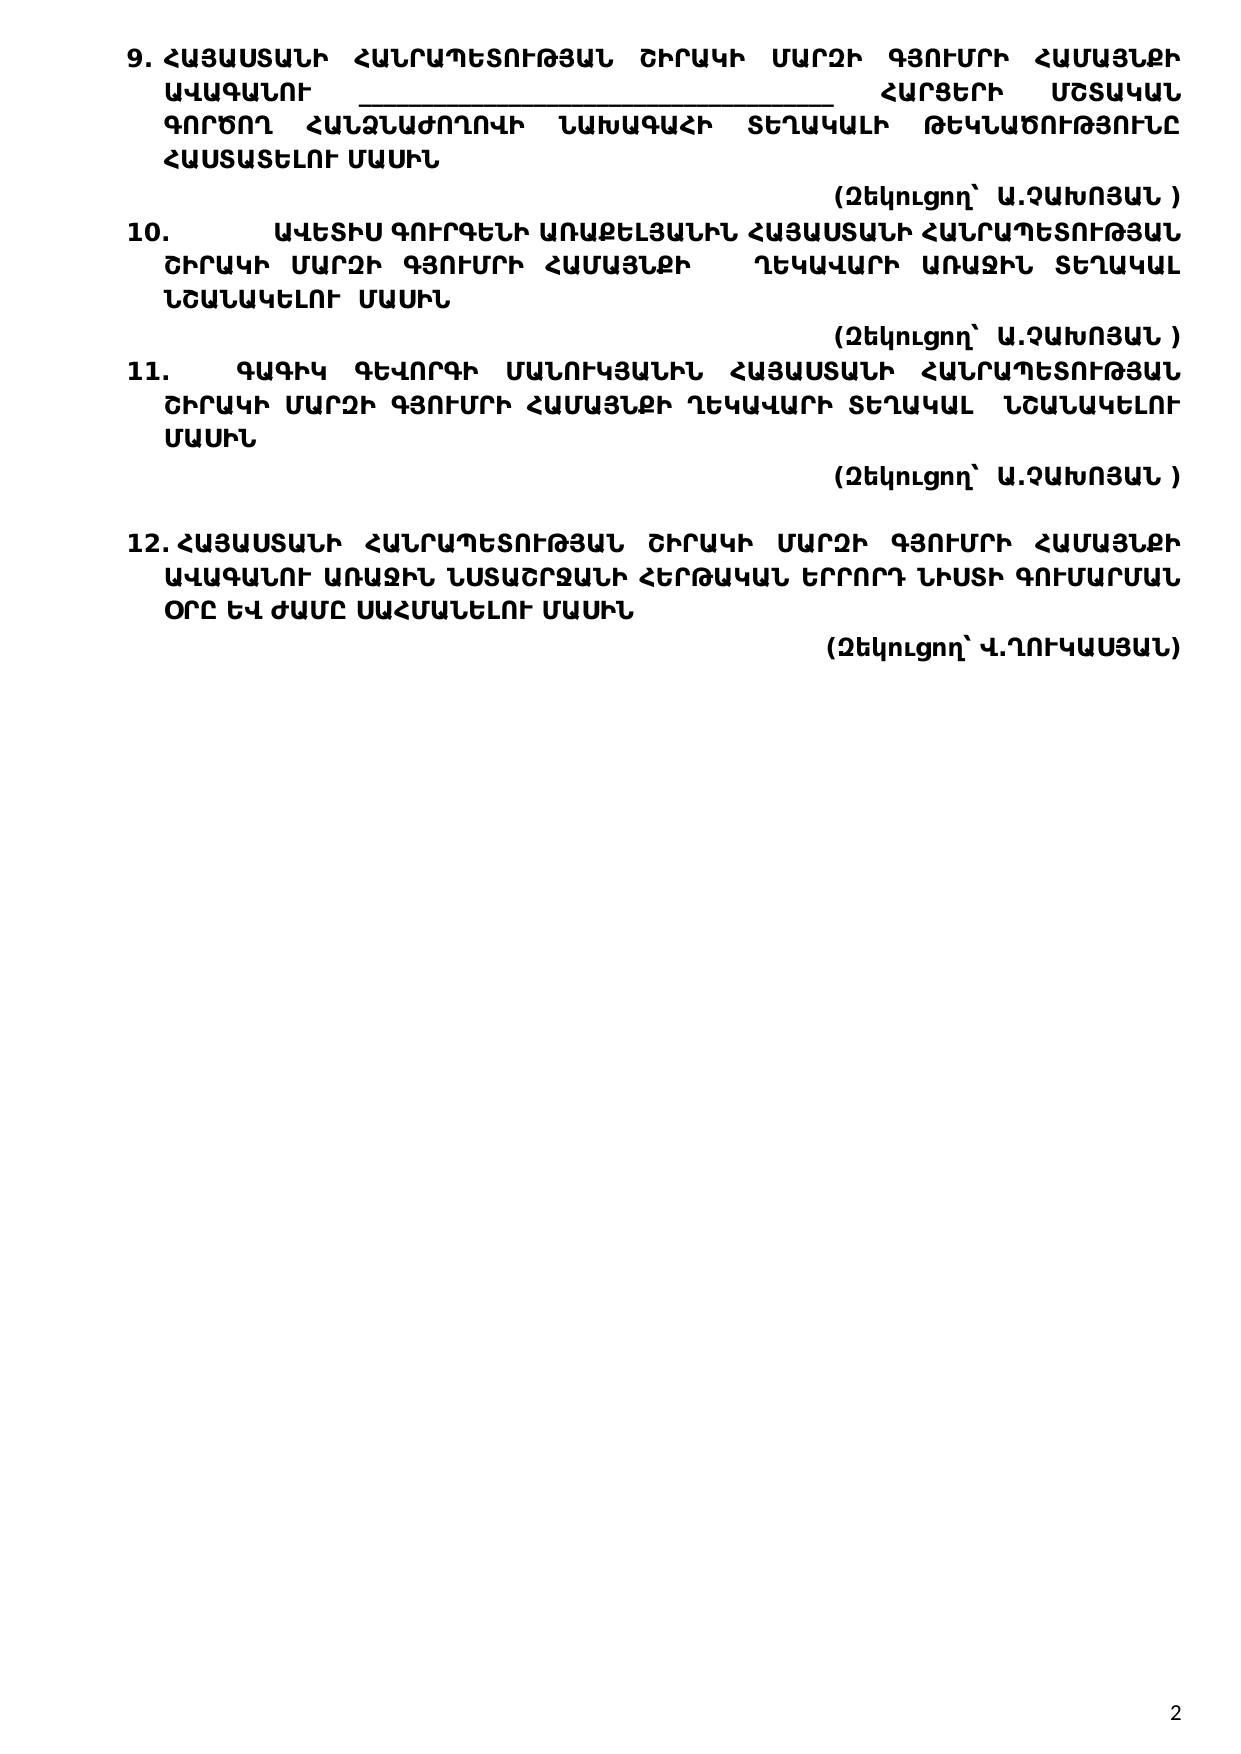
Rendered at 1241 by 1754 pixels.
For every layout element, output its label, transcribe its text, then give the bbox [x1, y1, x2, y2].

list ԳԱԳԻԿ ԳԵՎՈՐԳԻ ՄԱՆՈՒԿՅԱՆԻՆ ՀԱՅԱՍՏԱՆԻ ՀԱՆՐԱՊԵՏՈՒԹՅԱՆ ՇԻՐԱԿԻ ՄԱՐԶԻ ԳՅՈՒՄՐԻ ՀԱՄԱՅՆՔԻ ՂԵԿԱՎԱՐԻ ՏԵՂԱԿԱԼ ՆՇԱՆԱԿԵԼՈՒ ՄԱՍԻՆ [126, 357, 1181, 454]
list ՀԱՅԱՍՏԱՆԻ ՀԱՆՐԱՊԵՏՈՒԹՅԱՆ ՇԻՐԱԿԻ ՄԱՐԶԻ ԳՅՈՒՄՐԻ ՀԱՄԱՅՆՔԻ ԱՎԱԳԱՆՈՒ ______________________________________ ՀԱՐՑԵՐԻ ՄՇՏԱԿԱՆ ԳՈՐԾՈՂ ՀԱՆՁՆԱԺՈՂՈՎԻ ՆԱԽԱԳԱՀԻ ՏԵՂԱԿԱԼԻ ԹԵԿՆԱԾՈՒԹՅՈՒՆԸ ՀԱՍՏԱՏԵԼՈՒ ՄԱՍԻՆ [126, 44, 1181, 174]
list ԱՎԵՏԻՍ ԳՈՒՐԳԵՆԻ ԱՌԱՔԵԼՅԱՆԻՆ ՀԱՅԱՍՏԱՆԻ ՀԱՆՐԱՊԵՏՈՒԹՅԱՆ ՇԻՐԱԿԻ ՄԱՐԶԻ ԳՅՈՒՄՐԻ ՀԱՄԱՅՆՔԻ ՂԵԿԱՎԱՐԻ ԱՌԱՋԻՆ ՏԵՂԱԿԱԼ ՆՇԱՆԱԿԵԼՈՒ ՄԱՍԻՆ [126, 218, 1181, 314]
list (Զեկուցող՝ Ա.ՉԱԽՈՅԱՆ ) [164, 178, 1181, 213]
list (Զեկուցող՝ Ա.ՉԱԽՈՅԱՆ ) [164, 318, 1181, 352]
list ՀԱՅԱՍՏԱՆԻ ՀԱՆՐԱՊԵՏՈՒԹՅԱՆ ՇԻՐԱԿԻ ՄԱՐԶԻ ԳՅՈՒՄՐԻ ՀԱՄԱՅՆՔԻ ԱՎԱԳԱՆՈՒ ԱՌԱՋԻՆ ՆՍՏԱՇՐՋԱՆԻ ՀԵՐԹԱԿԱՆ ԵՐՐՈՐԴ ՆԻՍՏԻ ԳՈՒՄԱՐՄԱՆ ՕՐԸ ԵՎ ԺԱՄԸ ՍԱՀՄԱՆԵԼՈՒ ՄԱՍԻՆ [126, 529, 1181, 626]
list (Զեկուցող՝ Ա.ՉԱԽՈՅԱՆ ) [164, 458, 1181, 492]
list (Զեկուցող՝ Վ.ՂՈՒԿԱՍՅԱՆ) [107, 630, 1181, 664]
